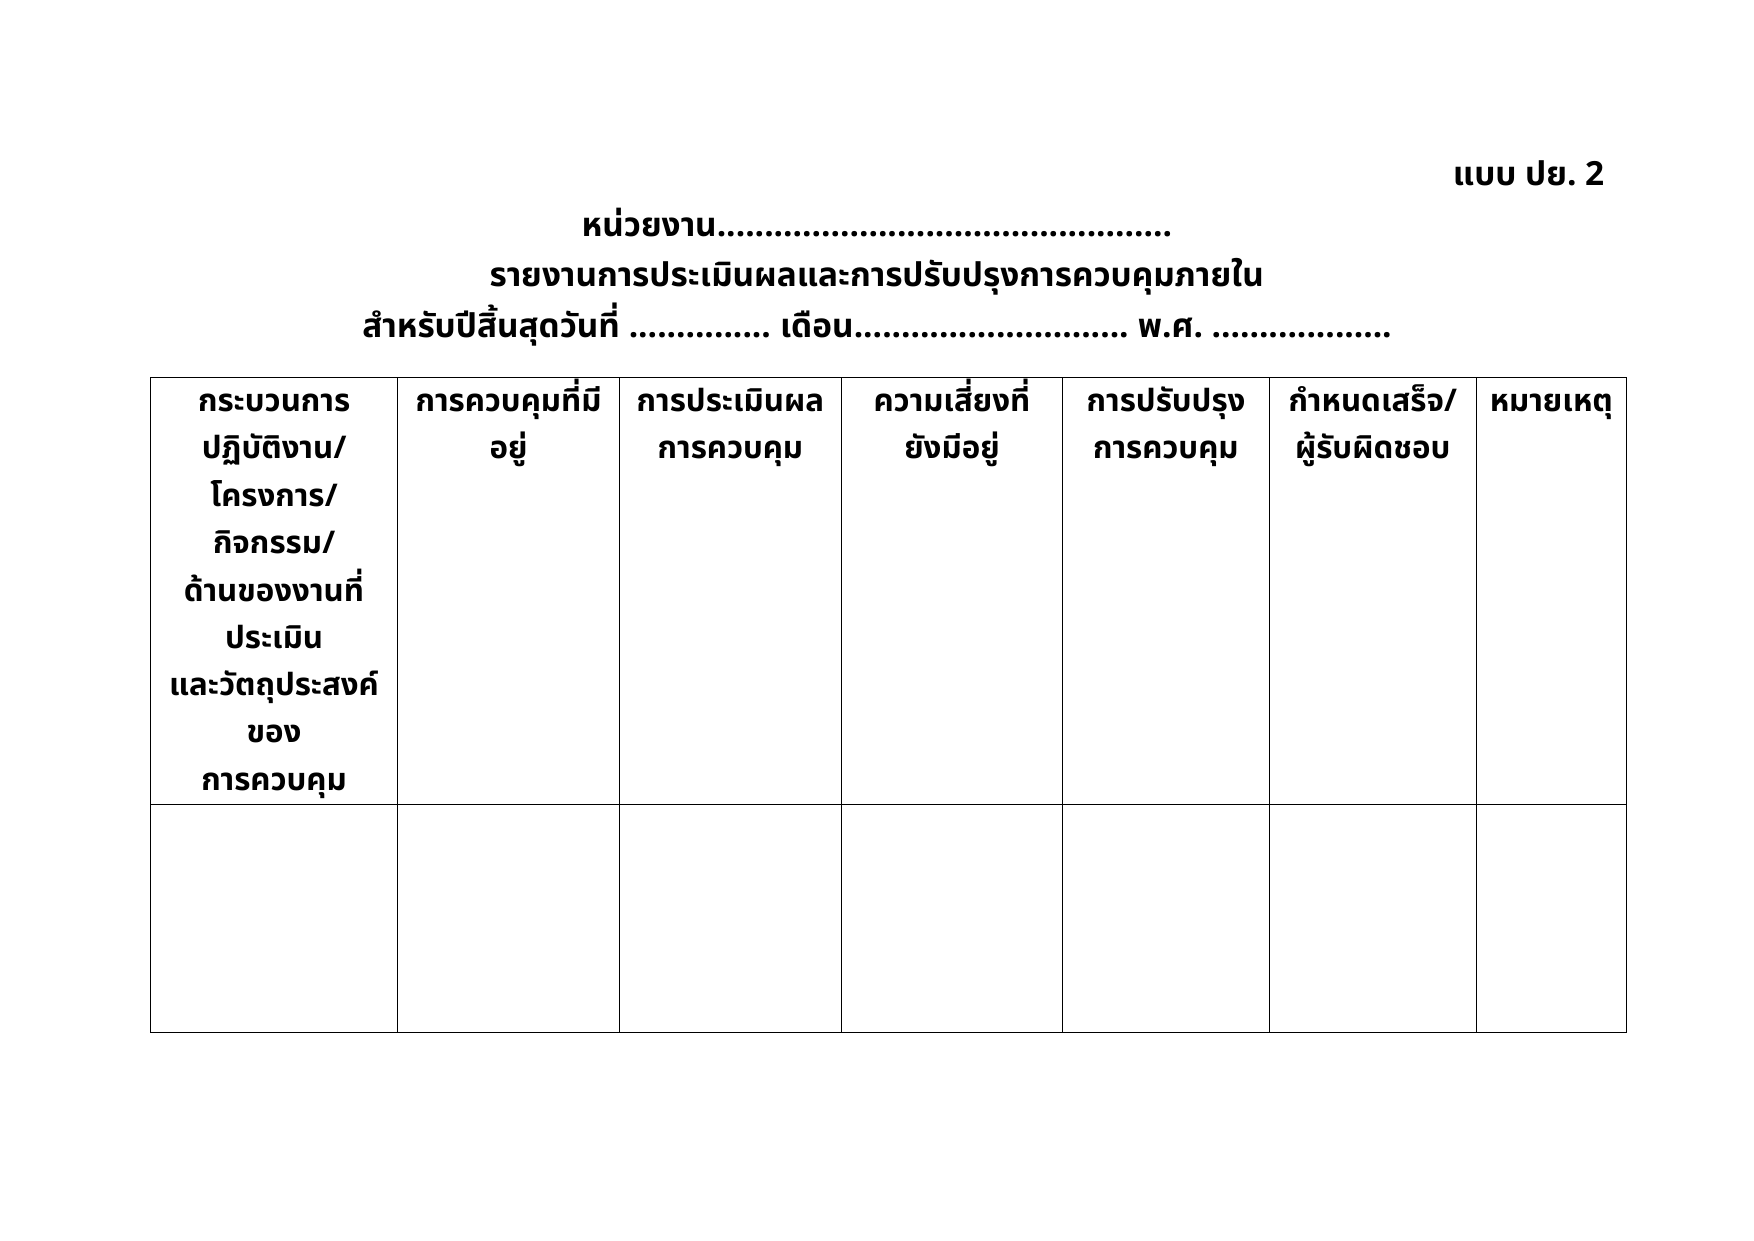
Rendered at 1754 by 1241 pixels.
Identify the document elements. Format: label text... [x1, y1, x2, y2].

table_header กระบวนการปฏิบัติงาน/ โครงการ/กิจกรรม/ ด้านของงานที่ประเมิน และวัตถุประสงค์ของ การควบคุม [151, 378, 397, 804]
table_cell [1477, 805, 1626, 1032]
table_header การปรับปรุง การควบคุม [1063, 378, 1269, 804]
text สำหรับปีสิ้นสุดวันที่ ............... เดือน............................. พ.ศ. ................... [150, 302, 1604, 352]
text รายงานการประเมินผลและการปรับปรุงการควบคุมภายใน [150, 251, 1604, 302]
table_cell [151, 805, 397, 1032]
text หน่วยงาน................................................ [150, 201, 1604, 251]
table_cell [620, 805, 841, 1032]
text แบบ ปย. 2 [150, 150, 1604, 201]
table_header การประเมินผล การควบคุม [620, 378, 841, 804]
table_cell [842, 805, 1062, 1032]
table_cell [398, 805, 619, 1032]
table_cell [1270, 805, 1476, 1032]
table_header กำหนดเสร็จ/ ผู้รับผิดชอบ [1270, 378, 1476, 804]
table_header ความเสี่ยงที่ ยังมีอยู่ [842, 378, 1062, 804]
table_header การควบคุมที่มีอยู่ [398, 378, 619, 804]
table_cell [1063, 805, 1269, 1032]
table_header หมายเหตุ [1477, 378, 1626, 804]
